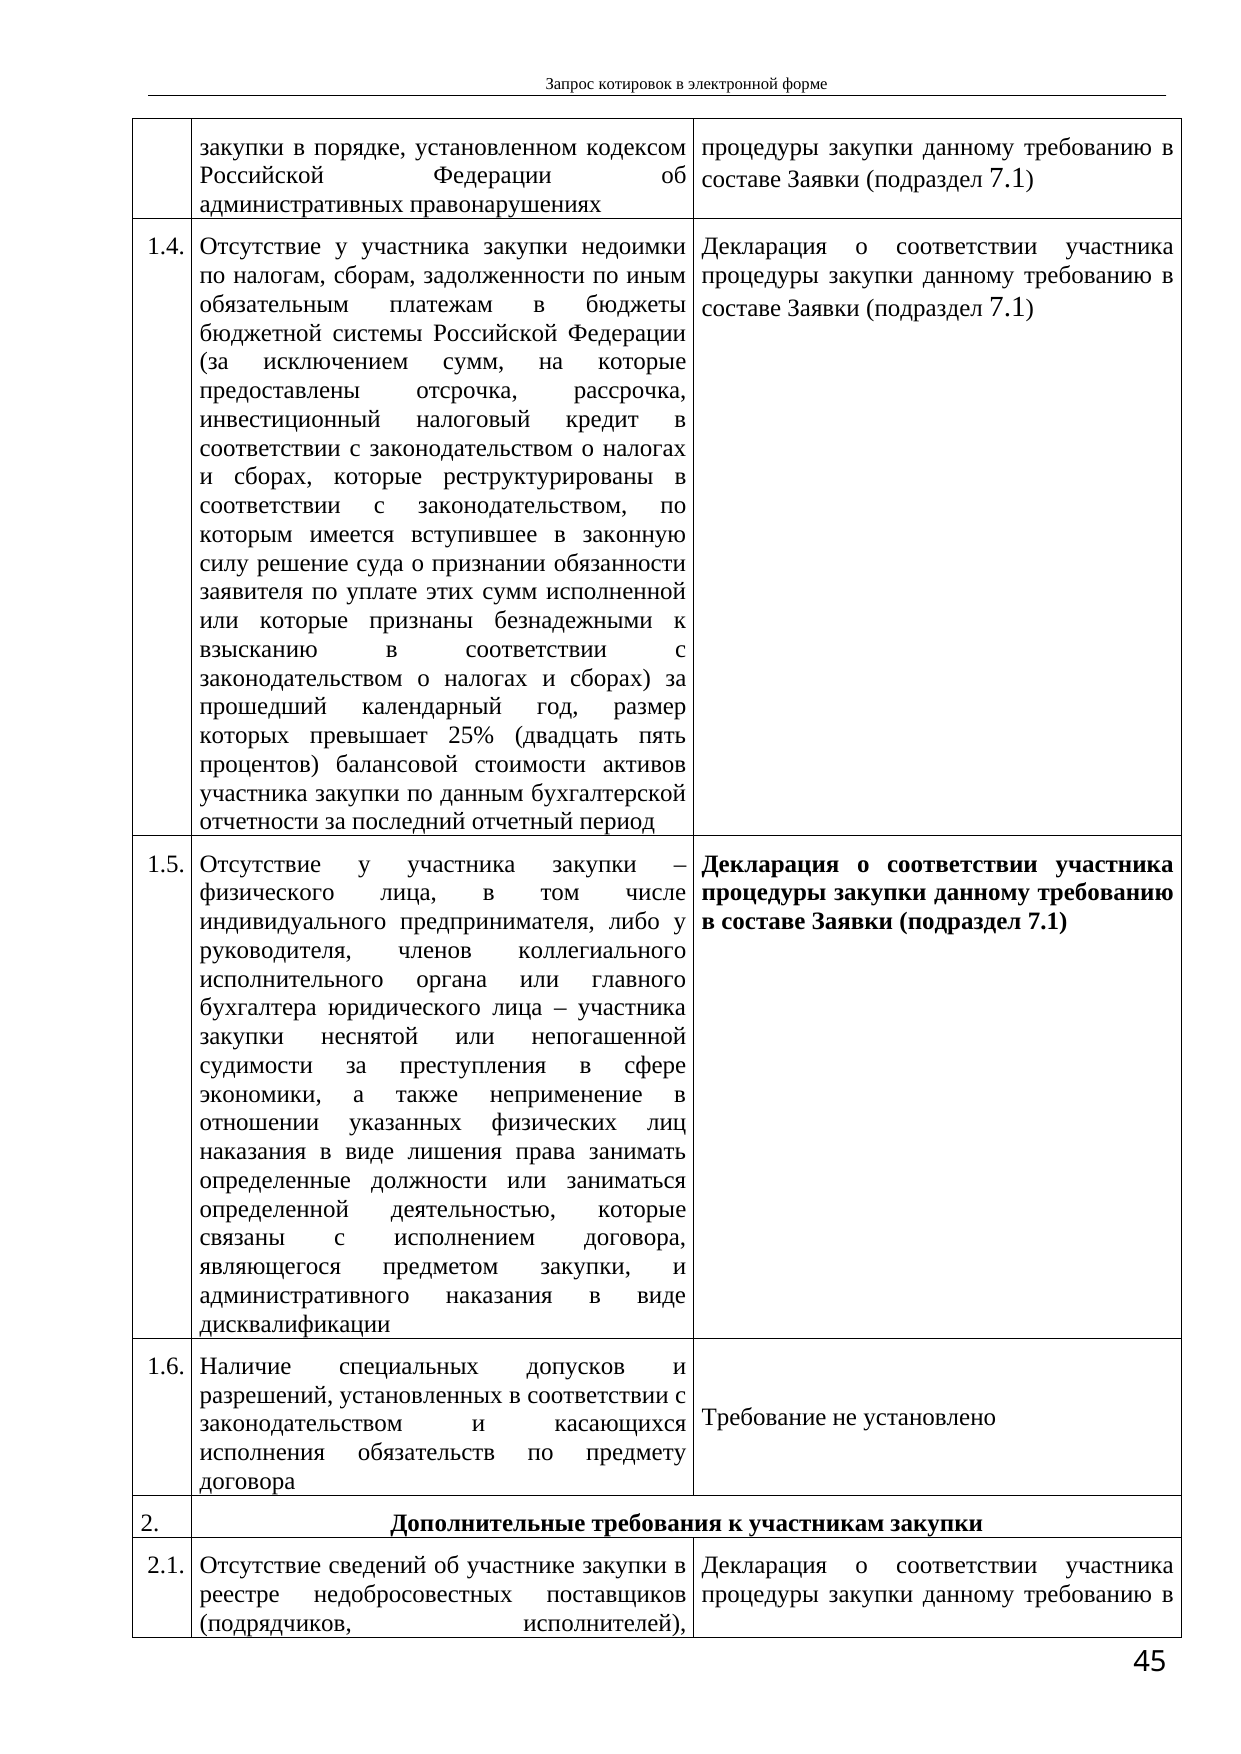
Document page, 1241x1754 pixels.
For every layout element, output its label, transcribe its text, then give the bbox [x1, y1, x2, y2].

table_cell Дополнительные требования к участникам закупки [192, 1496, 1181, 1537]
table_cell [192, 1538, 693, 1637]
table_cell [133, 1339, 191, 1495]
table_cell Отсутствие у участника закупки – физического лица, в том числе индивидуального предпринимателя, либо у руководителя, членов коллегиального исполнительного органа или главного бухгалтера юридического лица – участника закупки неснятой или непогашенной судимости за преступления в сфере экономики, а также неприменение в отношении указанных физических лиц наказания в виде лишения права занимать определенные должности или заниматься определенной деятельностью, которые связаны с исполнением договора, являющегося предметом закупки, и административного наказания в виде дисквалификации [192, 836, 693, 1337]
table_cell Наличие специальных допусков и разрешений, установленных в соответствии с законодательством и касающихся исполнения обязательств по предмету договора [192, 1339, 693, 1495]
table_cell [133, 836, 191, 1337]
table_cell Декларация о соответствии участника процедуры закупки данному требованию в составе Заявки (подраздел 7.1) [694, 836, 1181, 1337]
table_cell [694, 119, 1181, 218]
table_cell [133, 1538, 191, 1637]
table_cell [133, 1496, 191, 1537]
table_cell Декларация о соответствии участника процедуры закупки данному требованию в составе Заявки (подраздел 7.1) [694, 219, 1181, 835]
table_cell [133, 119, 191, 218]
table_cell [133, 219, 191, 835]
table_cell Отсутствие у участника закупки недоимки по налогам, сборам, задолженности по иным обязательным платежам в бюджеты бюджетной системы Российской Федерации (за исключением сумм, на которые предоставлены отсрочка, рассрочка, инвестиционный налоговый кредит в соответствии с законодательством о налогах и сборах, которые реструктурированы в соответствии с законодательством, по которым имеется вступившее в законную силу решение суда о признании обязанности заявителя по уплате этих сумм исполненной или которые признаны безнадежными к взысканию в соответствии с законодательством о налогах и сборах) за прошедший календарный год, размер которых превышает 25% (двадцать пять процентов) балансовой стоимости активов участника закупки по данным бухгалтерской отчетности за последний отчетный период [192, 219, 693, 835]
table_cell Требование не установлено [694, 1339, 1181, 1495]
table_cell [694, 1538, 1181, 1637]
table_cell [192, 119, 693, 218]
